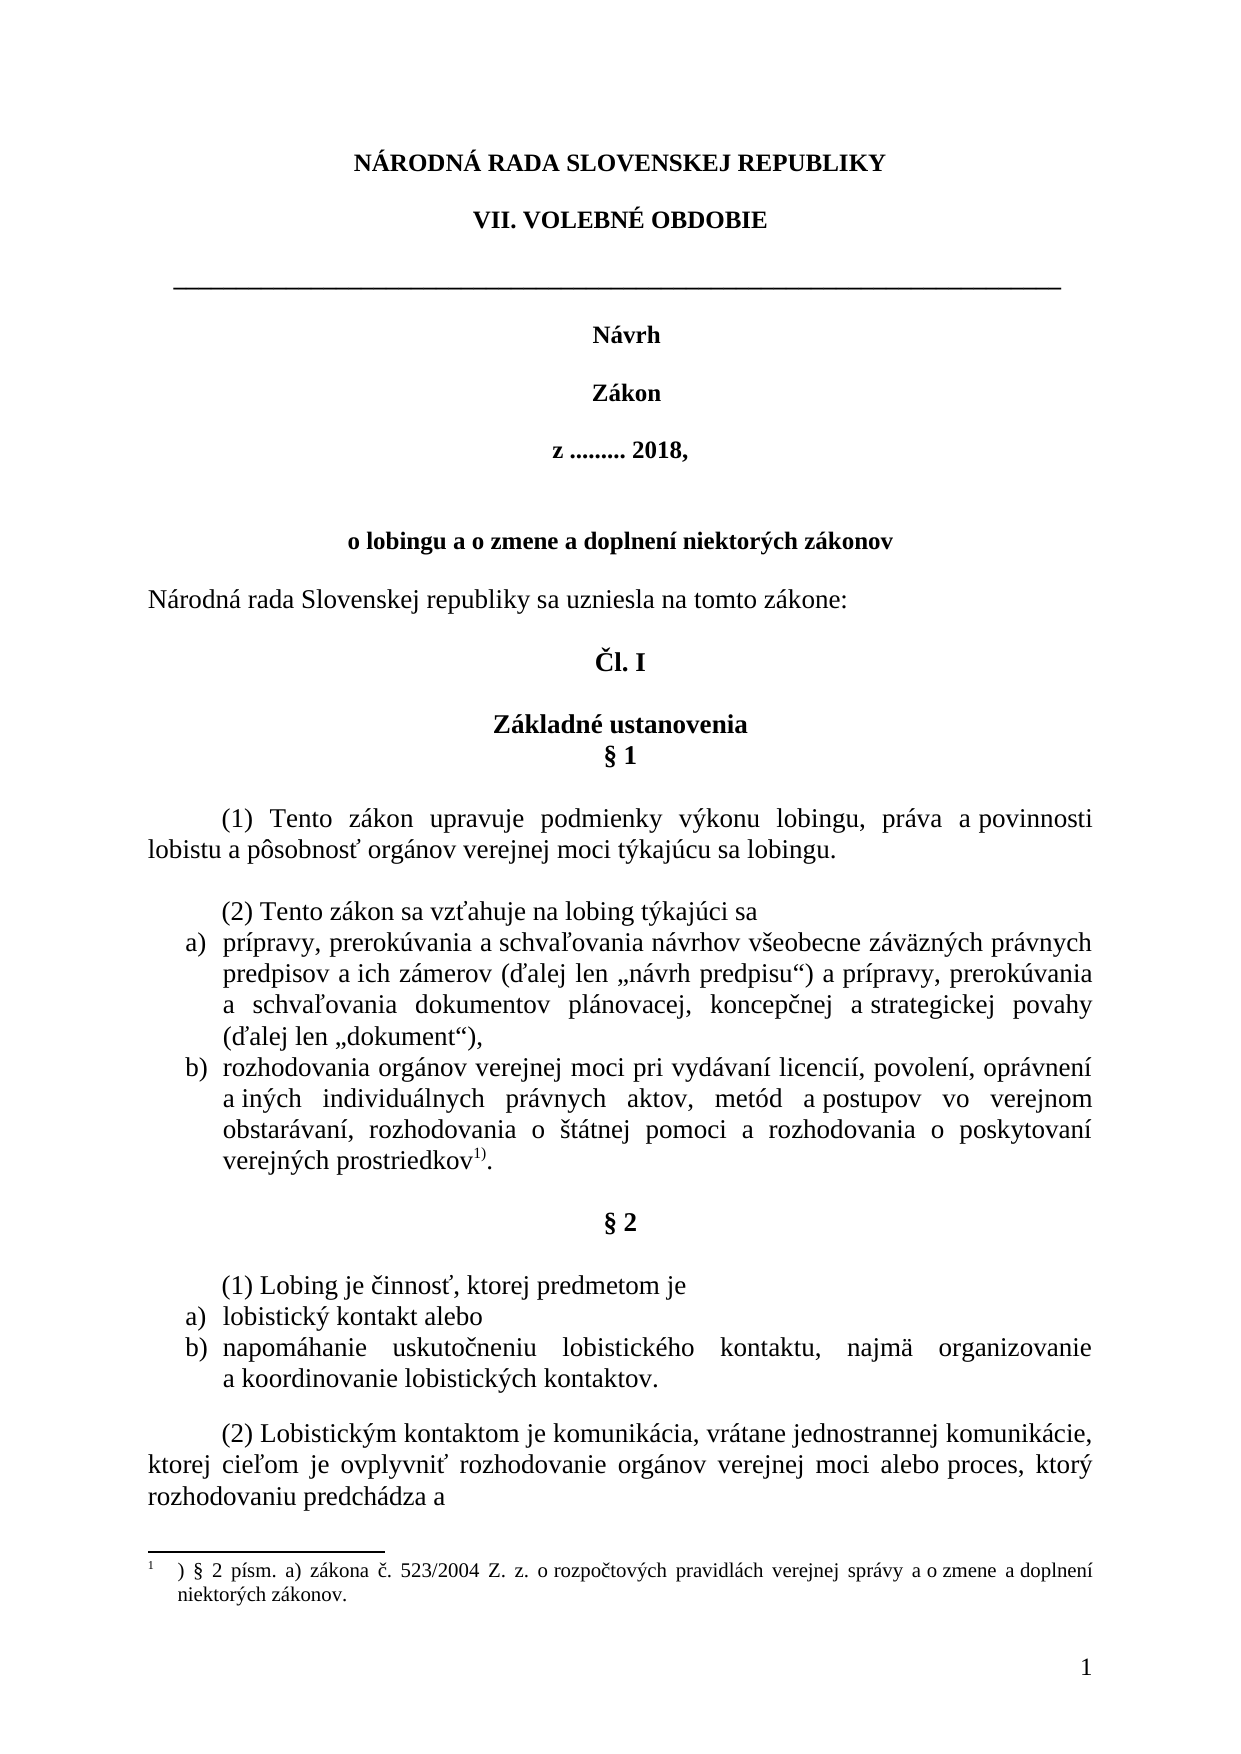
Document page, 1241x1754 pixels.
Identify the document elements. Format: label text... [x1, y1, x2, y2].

list napomáhanie uskutočneniu lobistického kontaktu, najmä organizovanie a koordinovanie lobistických kontaktov. [185, 1331, 1093, 1393]
text (2) Tento zákon sa vzťahuje na lobing týkajúci sa [148, 895, 1093, 926]
text VII. volebné obdobie [148, 205, 1093, 234]
text § 2 [148, 1207, 1093, 1238]
text (2) Lobistickým kontaktom je komunikácia, vrátane jednostrannej komunikácie, ktorej cieľom je ovplyvniť rozhodovanie orgánov verejnej moci alebo proces, ktorý rozhodovaniu predchádza a [148, 1417, 1093, 1511]
text § 1 [148, 739, 1093, 771]
text _______________________________________________________________________ [148, 263, 1093, 291]
text Základné ustanovenia [148, 708, 1093, 739]
text (1) Tento zákon upravuje podmienky výkonu lobingu, práva a povinnosti lobistu a pôsobnosť orgánov verejnej moci týkajúcu sa lobingu. [148, 802, 1093, 864]
text Návrh [148, 320, 1093, 349]
text Čl. I [148, 646, 1093, 677]
text Zákon [148, 378, 1093, 406]
text (1) Lobing je činnosť, ktorej predmetom je [148, 1269, 1093, 1300]
list rozhodovania orgánov verejnej moci pri vydávaní licencií, povolení, oprávnení a iných individuálnych právnych aktov, metód a postupov vo verejnom obstarávaní, rozhodovania o štátnej pomoci a rozhodovania o poskytovaní verejných prostriedkov). [185, 1051, 1093, 1175]
text z ......... 2018, [148, 435, 1093, 464]
text Národná rada Slovenskej republiky sa uzniesla na tomto zákone: [148, 584, 1093, 615]
list lobistický kontakt alebo [185, 1300, 1093, 1331]
text o lobingu a o zmene a doplnení niektorých zákonov [148, 526, 1093, 555]
text Národná rada Slovenskej republiky [148, 148, 1093, 176]
list prípravy, prerokúvania a schvaľovania návrhov všeobecne záväzných právnych predpisov a ich zámerov (ďalej len „návrh predpisu“) a prípravy, prerokúvania a schvaľovania dokumentov plánovacej, koncepčnej a strategickej povahy (ďalej len „dokument“), [185, 926, 1093, 1051]
